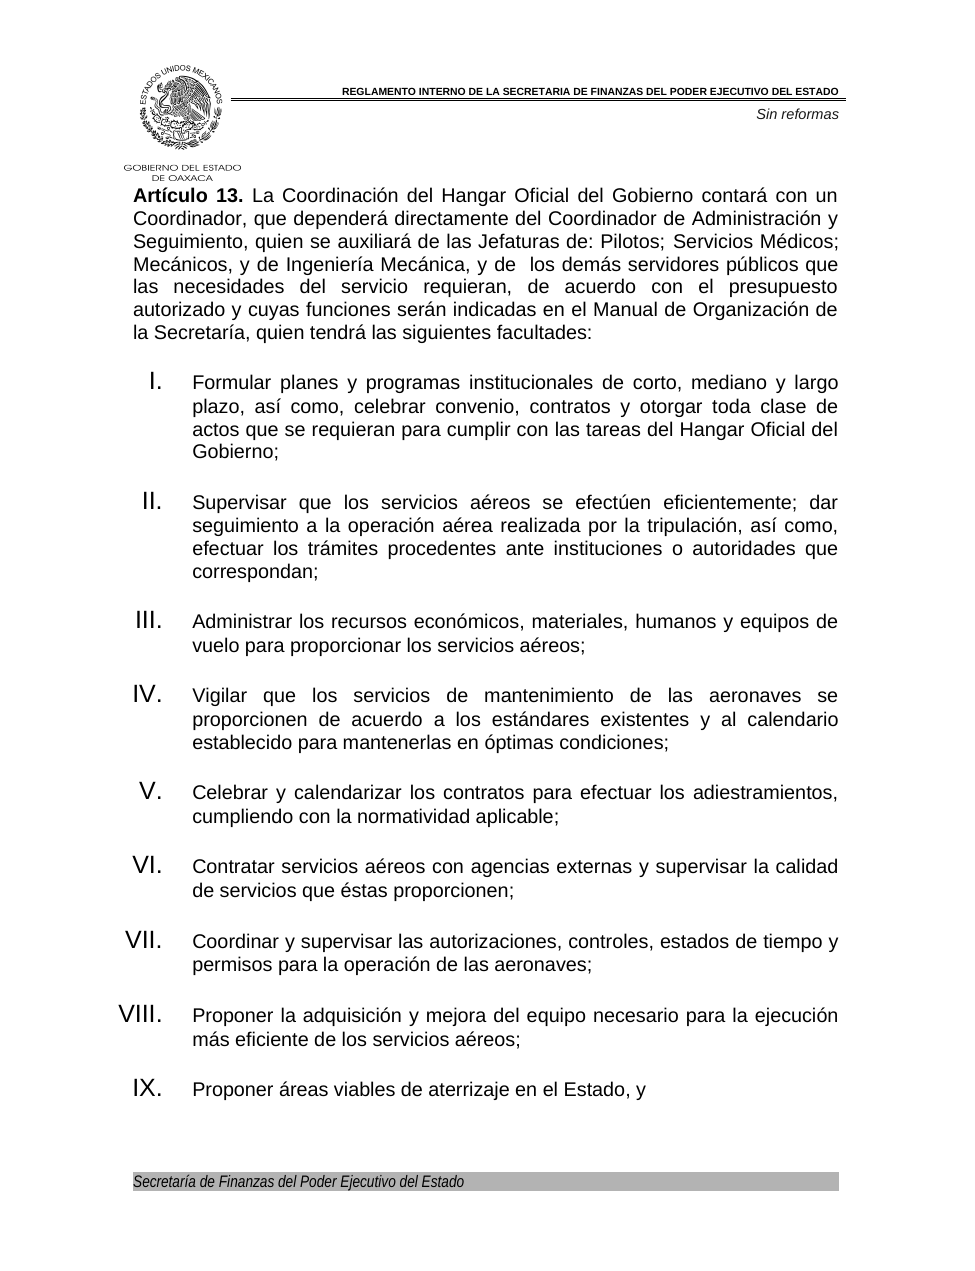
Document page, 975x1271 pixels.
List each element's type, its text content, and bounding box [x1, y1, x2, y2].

list Artículo 13. La Coordinación del Hangar Oficial del Gobierno contará con un Coordinador, que dependerá directamente del Coordinador de Administración y Seguimiento, quien se auxiliará de las Jefaturas de: Pilotos; Servicios Médicos; Mecánicos, y de Ingeniería Mecánica, y de los demás servidores públicos que las necesidades del servicio requieran, de acuerdo con el presupuesto autorizado y cuyas funciones serán indicadas en el Manual de Organización de la Secretaría, quien tendrá las siguientes facultades: [133, 184, 839, 343]
list Administrar los recursos económicos, materiales, humanos y equipos de vuelo para proporcionar los servicios aéreos; [162, 605, 839, 657]
list Vigilar que los servicios de mantenimiento de las aeronaves se proporcionen de acuerdo a los estándares existentes y al calendario establecido para mantenerlas en óptimas condiciones; [162, 679, 839, 753]
list Celebrar y calendarizar los contratos para efectuar los adiestramientos, cumpliendo con la normatividad aplicable; [162, 776, 839, 828]
list Proponer áreas viables de aterrizaje en el Estado, y [162, 1073, 839, 1102]
list Supervisar que los servicios aéreos se efectúen eficientemente; dar seguimiento a la operación aérea realizada por la tripulación, así como, efectuar los trámites procedentes ante instituciones o autoridades que correspondan; [162, 486, 839, 582]
list Coordinar y supervisar las autorizaciones, controles, estados de tiempo y permisos para la operación de las aeronaves; [162, 924, 839, 976]
list Formular planes y programas institucionales de corto, mediano y largo plazo, así como, celebrar convenio, contratos y otorgar toda clase de actos que se requieran para cumplir con las tareas del Hangar Oficial del Gobierno; [162, 366, 839, 463]
list Proponer la adquisición y mejora del equipo necesario para la ejecución más eficiente de los servicios aéreos; [162, 999, 839, 1050]
picture [121, 62, 244, 184]
list Contratar servicios aéreos con agencias externas y supervisar la calidad de servicios que éstas proporcionen; [162, 850, 839, 902]
